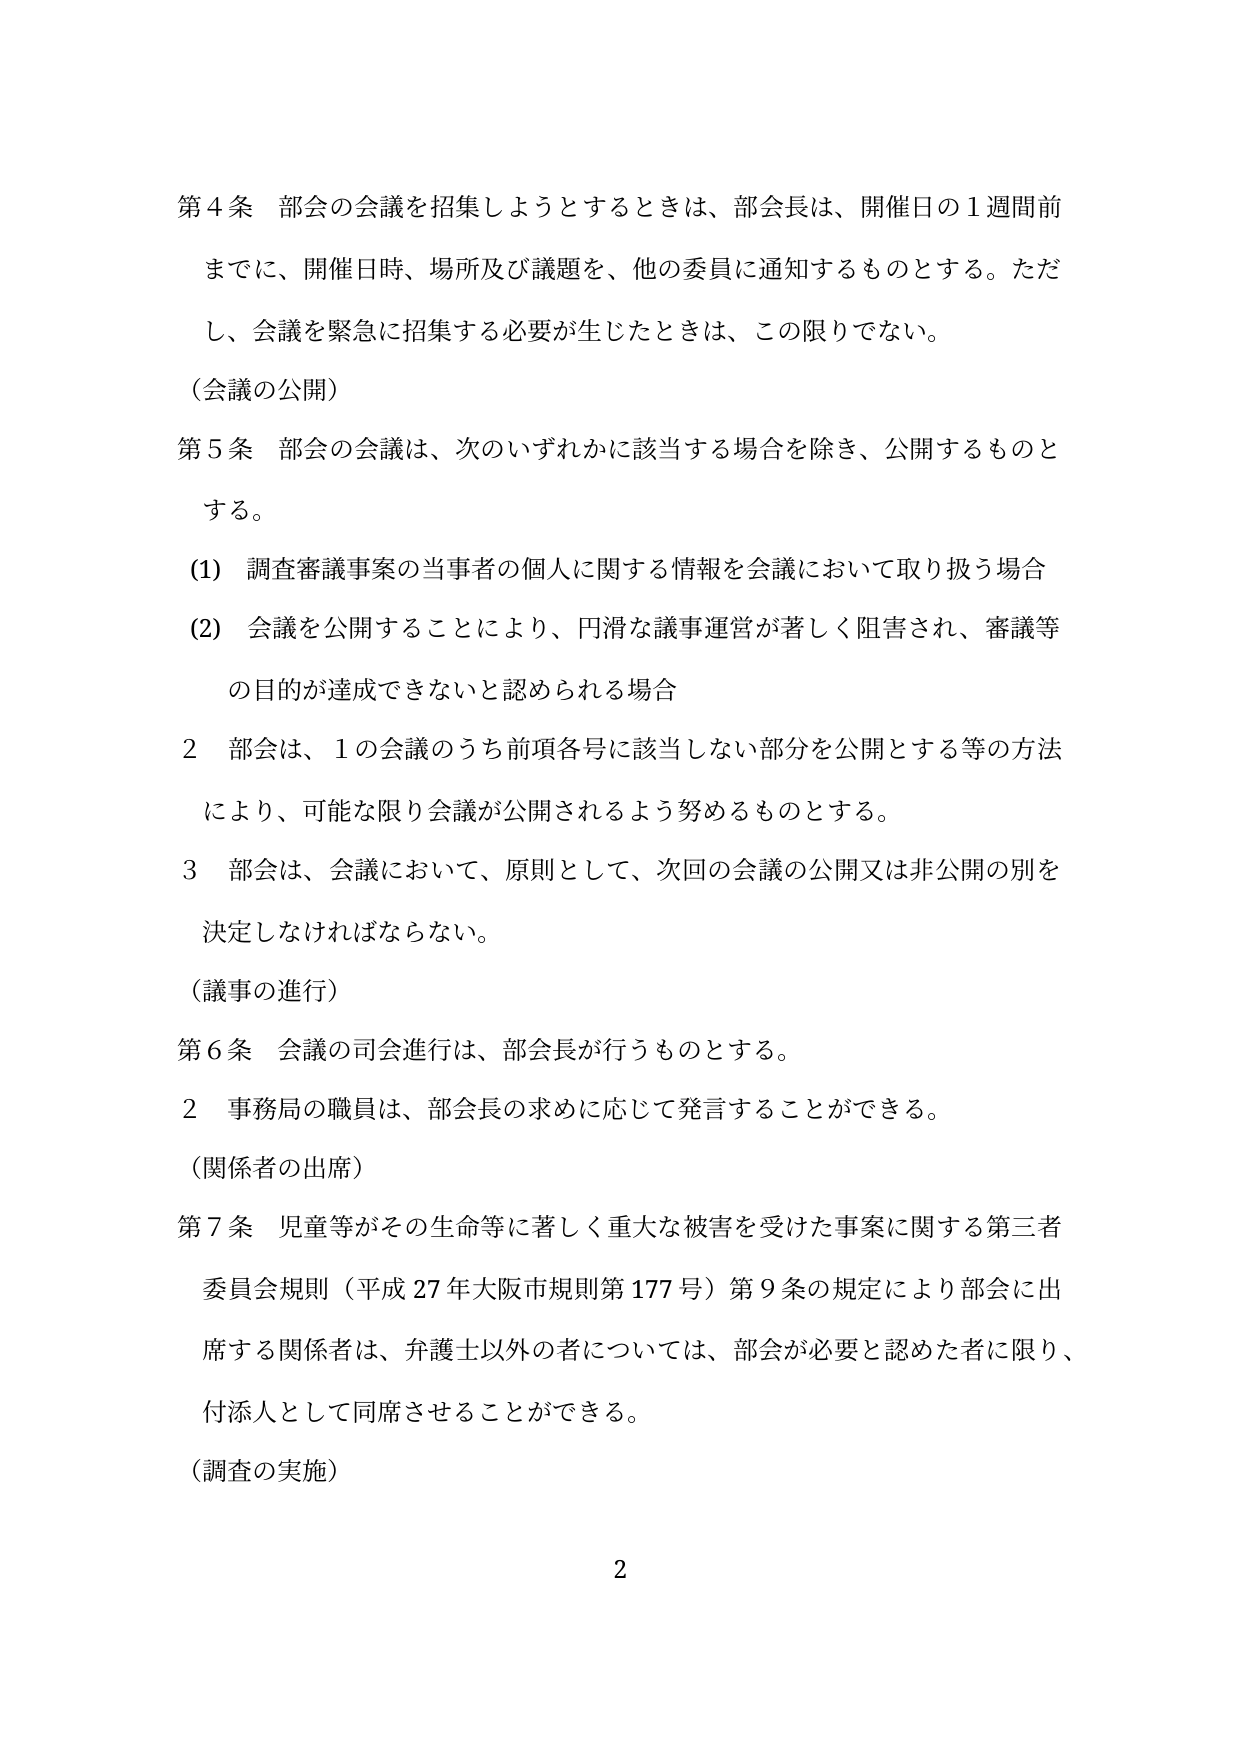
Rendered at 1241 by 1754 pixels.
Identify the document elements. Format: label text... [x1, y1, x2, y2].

text 第６条 会議の司会進行は、部会長が行うものとする。 [177, 1028, 1063, 1069]
text 第４条 部会の会議を招集しようとするときは、部会長は、開催日の１週間前までに、開催日時、場所及び議題を、他の委員に通知するものとする。ただし、会議を緊急に招集する必要が生じたときは、この限りでない。 [177, 185, 1063, 350]
text （議事の進行） [177, 969, 1063, 1010]
text 第７条 児童等がその生命等に著しく重大な被害を受けた事案に関する第三者委員会規則（平成27年大阪市規則第177号）第９条の規定により部会に出席する関係者は、弁護士以外の者については、部会が必要と認めた者に限り、付添人として同席させることができる。 [177, 1205, 1063, 1431]
text （関係者の出席） [177, 1146, 1063, 1187]
text ３ 部会は、会議において、原則として、次回の会議の公開又は非公開の別を決定しなければならない。 [177, 848, 1063, 951]
text ２ 事務局の職員は、部会長の求めに応じて発言することができる。 [177, 1087, 1063, 1128]
text (1) 調査審議事案の当事者の個人に関する情報を会議において取り扱う場合 [177, 547, 1063, 589]
text 第５条 部会の会議は、次のいずれかに該当する場合を除き、公開するものとする。 [177, 427, 1063, 529]
text （調査の実施） [177, 1449, 1063, 1490]
text (2) 会議を公開することにより、円滑な議事運営が著しく阻害され、審議等の目的が達成できないと認められる場合 [190, 607, 1063, 709]
text （会議の公開） [177, 368, 1063, 409]
text ２ 部会は、１の会議のうち前項各号に該当しない部分を公開とする等の方法により、可能な限り会議が公開されるよう努めるものとする。 [177, 727, 1063, 830]
